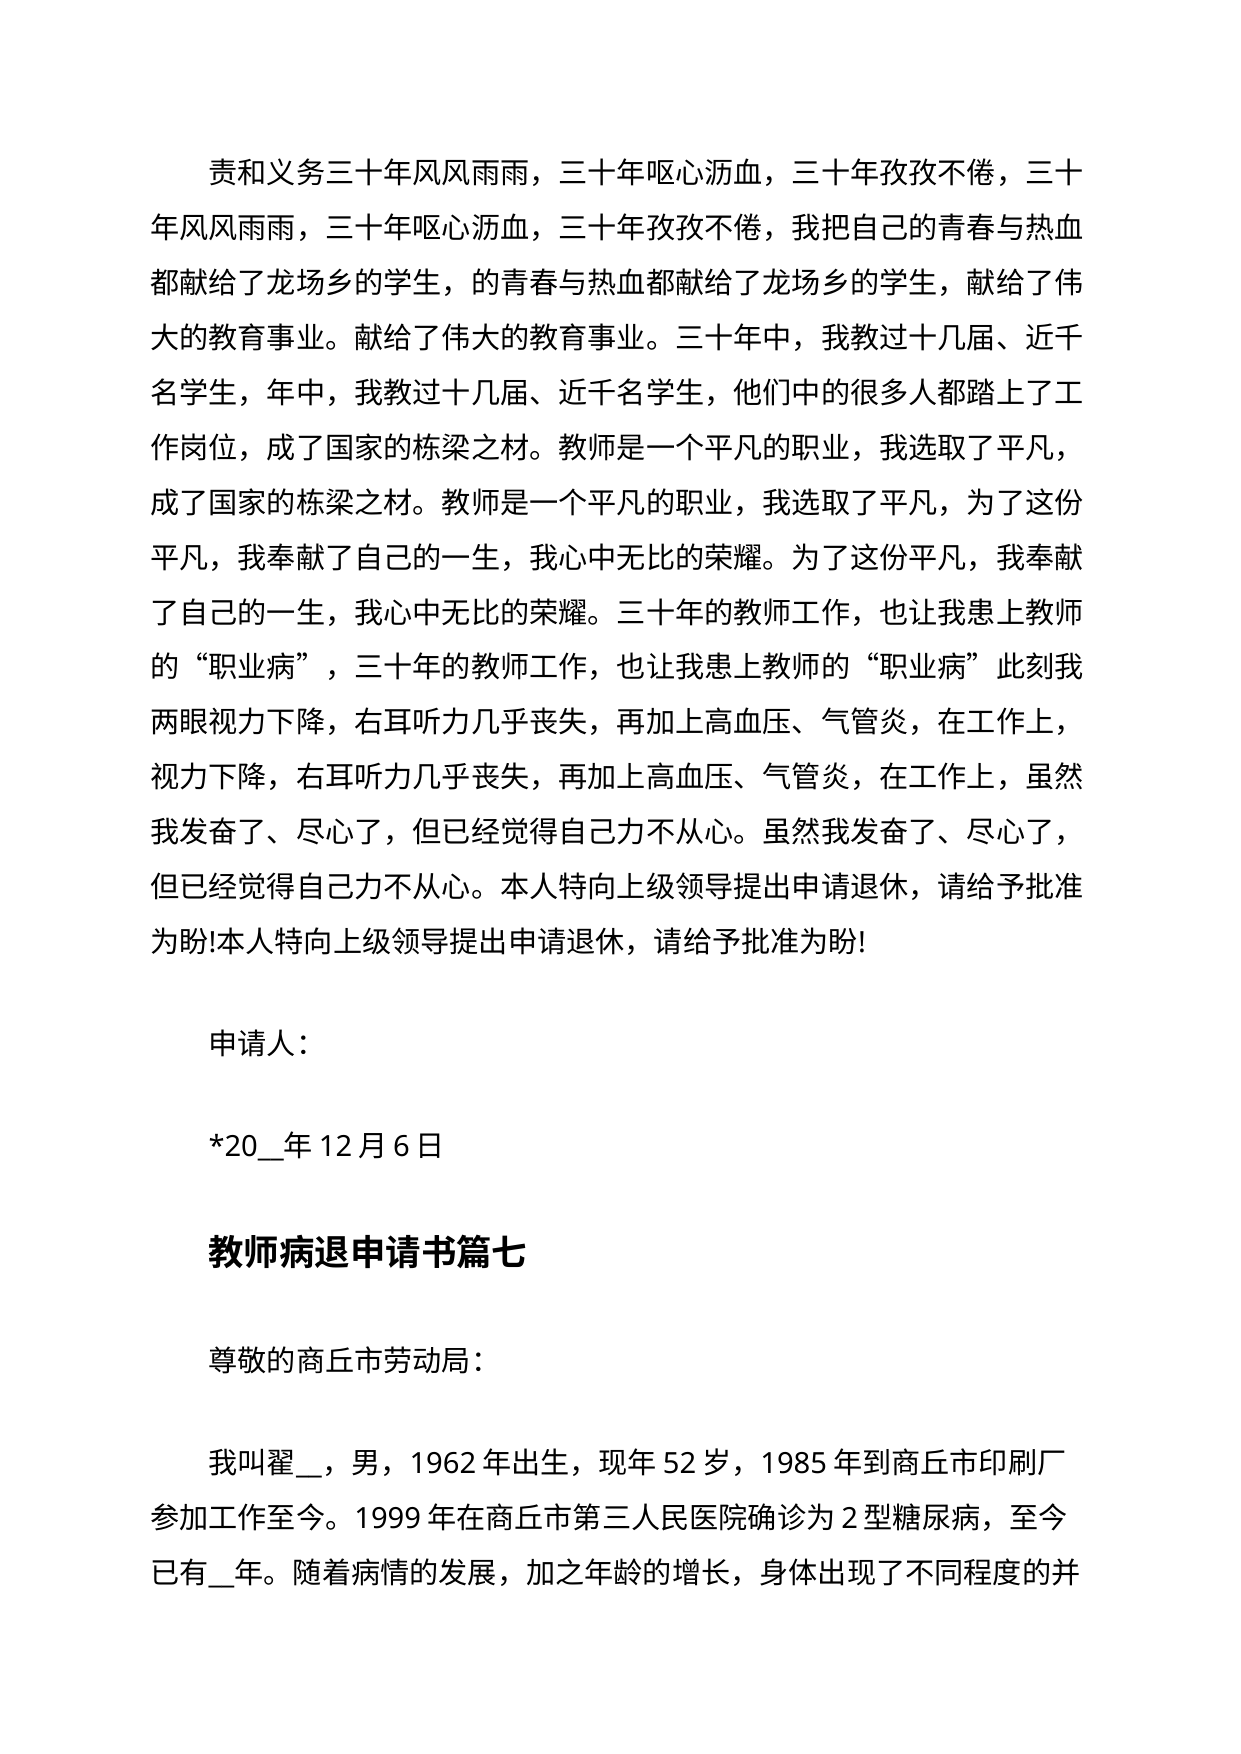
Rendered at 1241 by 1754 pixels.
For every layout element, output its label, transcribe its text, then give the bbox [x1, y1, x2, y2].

text 尊敬的商丘市劳动局： [150, 1338, 1090, 1380]
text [150, 1439, 1090, 1592]
text 责和义务三十年风风雨雨，三十年呕心沥血，三十年孜孜不倦，三十年风风雨雨，三十年呕心沥血，三十年孜孜不倦，我把自己的青春与热血都献给了龙场乡的学生，的青春与热血都献给了龙场乡的学生，献给了伟大的教育事业。献给了伟大的教育事业。三十年中，我教过十几届、近千名学生，年中，我教过十几届、近千名学生，他们中的很多人都踏上了工作岗位，成了国家的栋梁之材。教师是一个平凡的职业，我选取了平凡，成了国家的栋梁之材。教师是一个平凡的职业，我选取了平凡，为了这份平凡，我奉献了自己的一生，我心中无比的荣耀。为了这份平凡，我奉献了自己的一生，我心中无比的荣耀。三十年的教师工作，也让我患上教师的“职业病”，三十年的教师工作，也让我患上教师的“职业病”此刻我两眼视力下降，右耳听力几乎丧失，再加上高血压、气管炎，在工作上，视力下降，右耳听力几乎丧失，再加上高血压、气管炎，在工作上，虽然我发奋了、尽心了，但已经觉得自己力不从心。虽然我发奋了、尽心了，但已经觉得自己力不从心。本人特向上级领导提出申请退休，请给予批准为盼!本人特向上级领导提出申请退休，请给予批准为盼! [150, 150, 1090, 961]
text *20__年12月6日 [150, 1122, 1090, 1165]
text 教师病退申请书篇七 [150, 1224, 1090, 1276]
text 申请人： [150, 1021, 1090, 1063]
